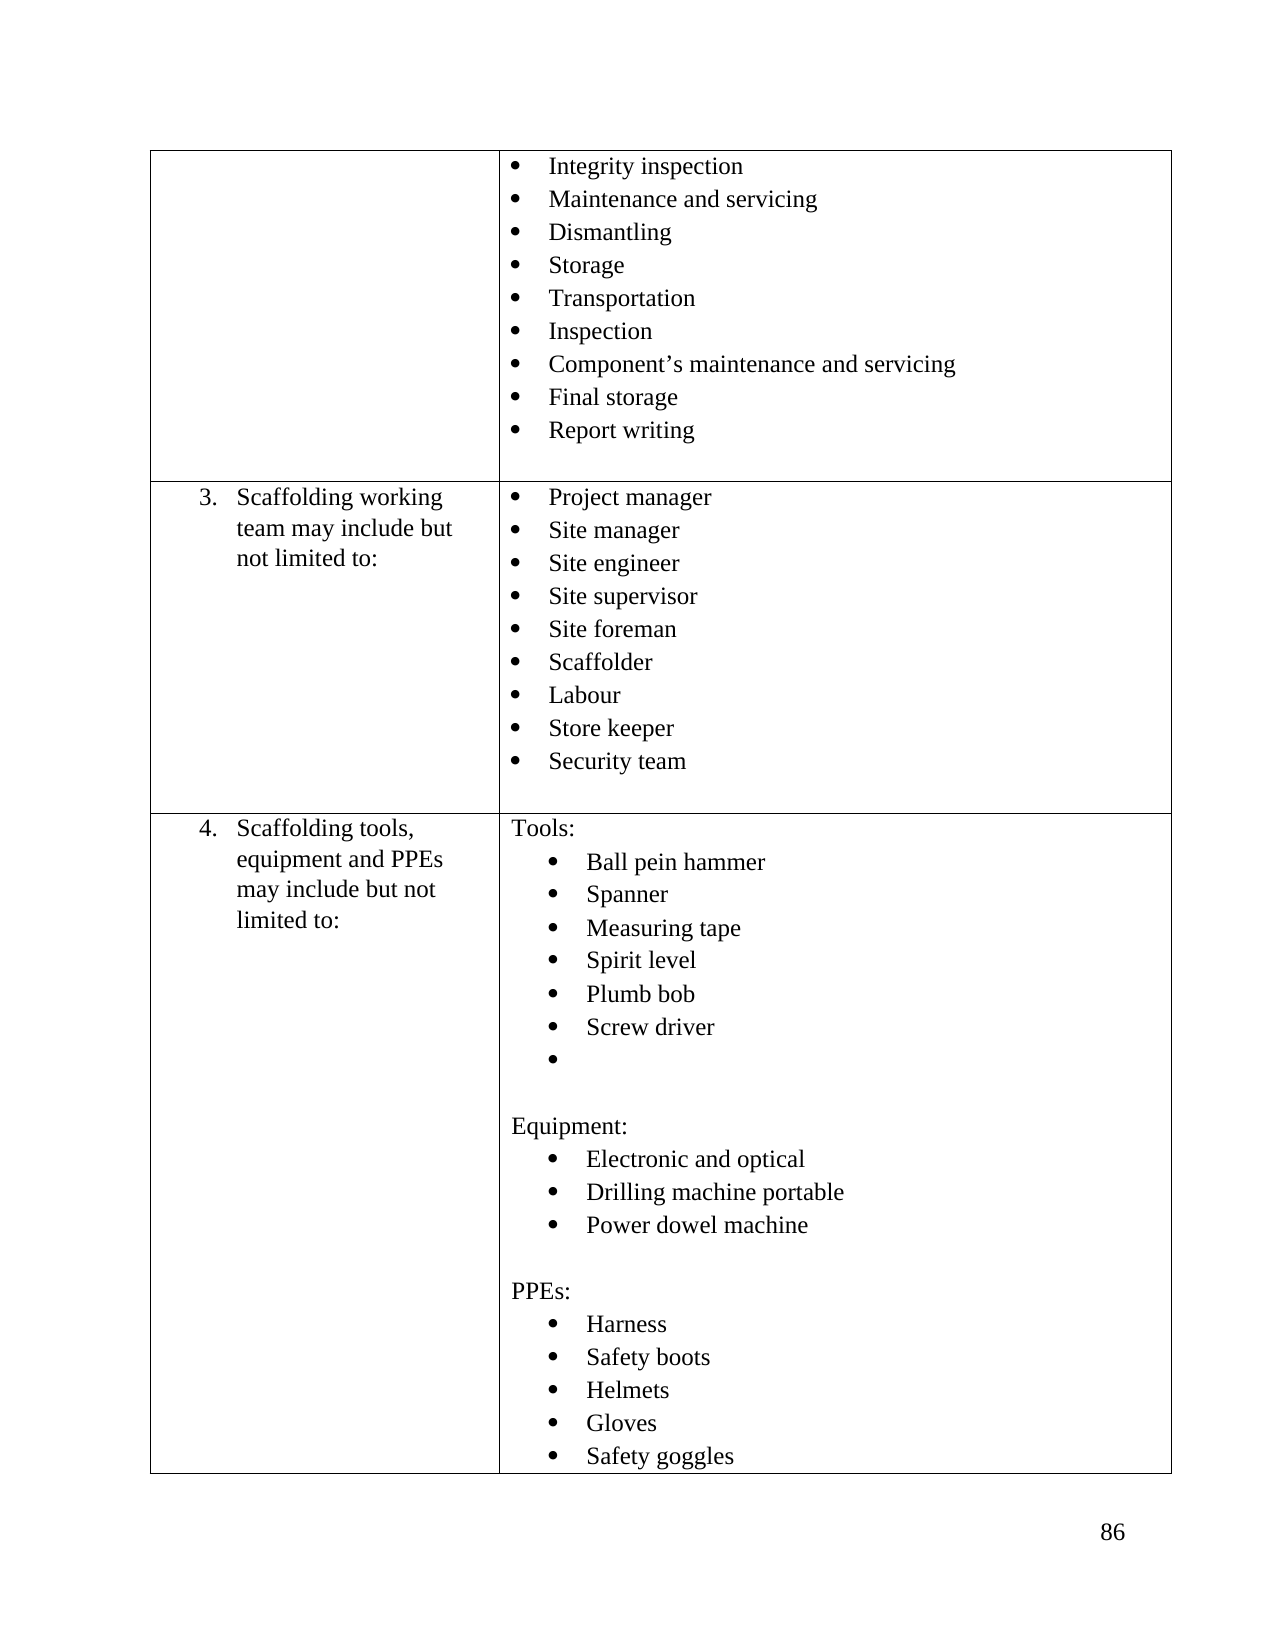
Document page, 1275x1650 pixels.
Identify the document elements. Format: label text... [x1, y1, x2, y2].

table_cell Scaffolding working team may include but not limited to: [151, 482, 499, 812]
table_cell Project manager Site manager Site engineer Site supervisor Site foreman Scaffolder Labour Store keeper Security team [500, 482, 1171, 812]
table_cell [500, 151, 1171, 481]
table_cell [500, 814, 1171, 1473]
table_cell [151, 814, 499, 1473]
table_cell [151, 151, 499, 481]
